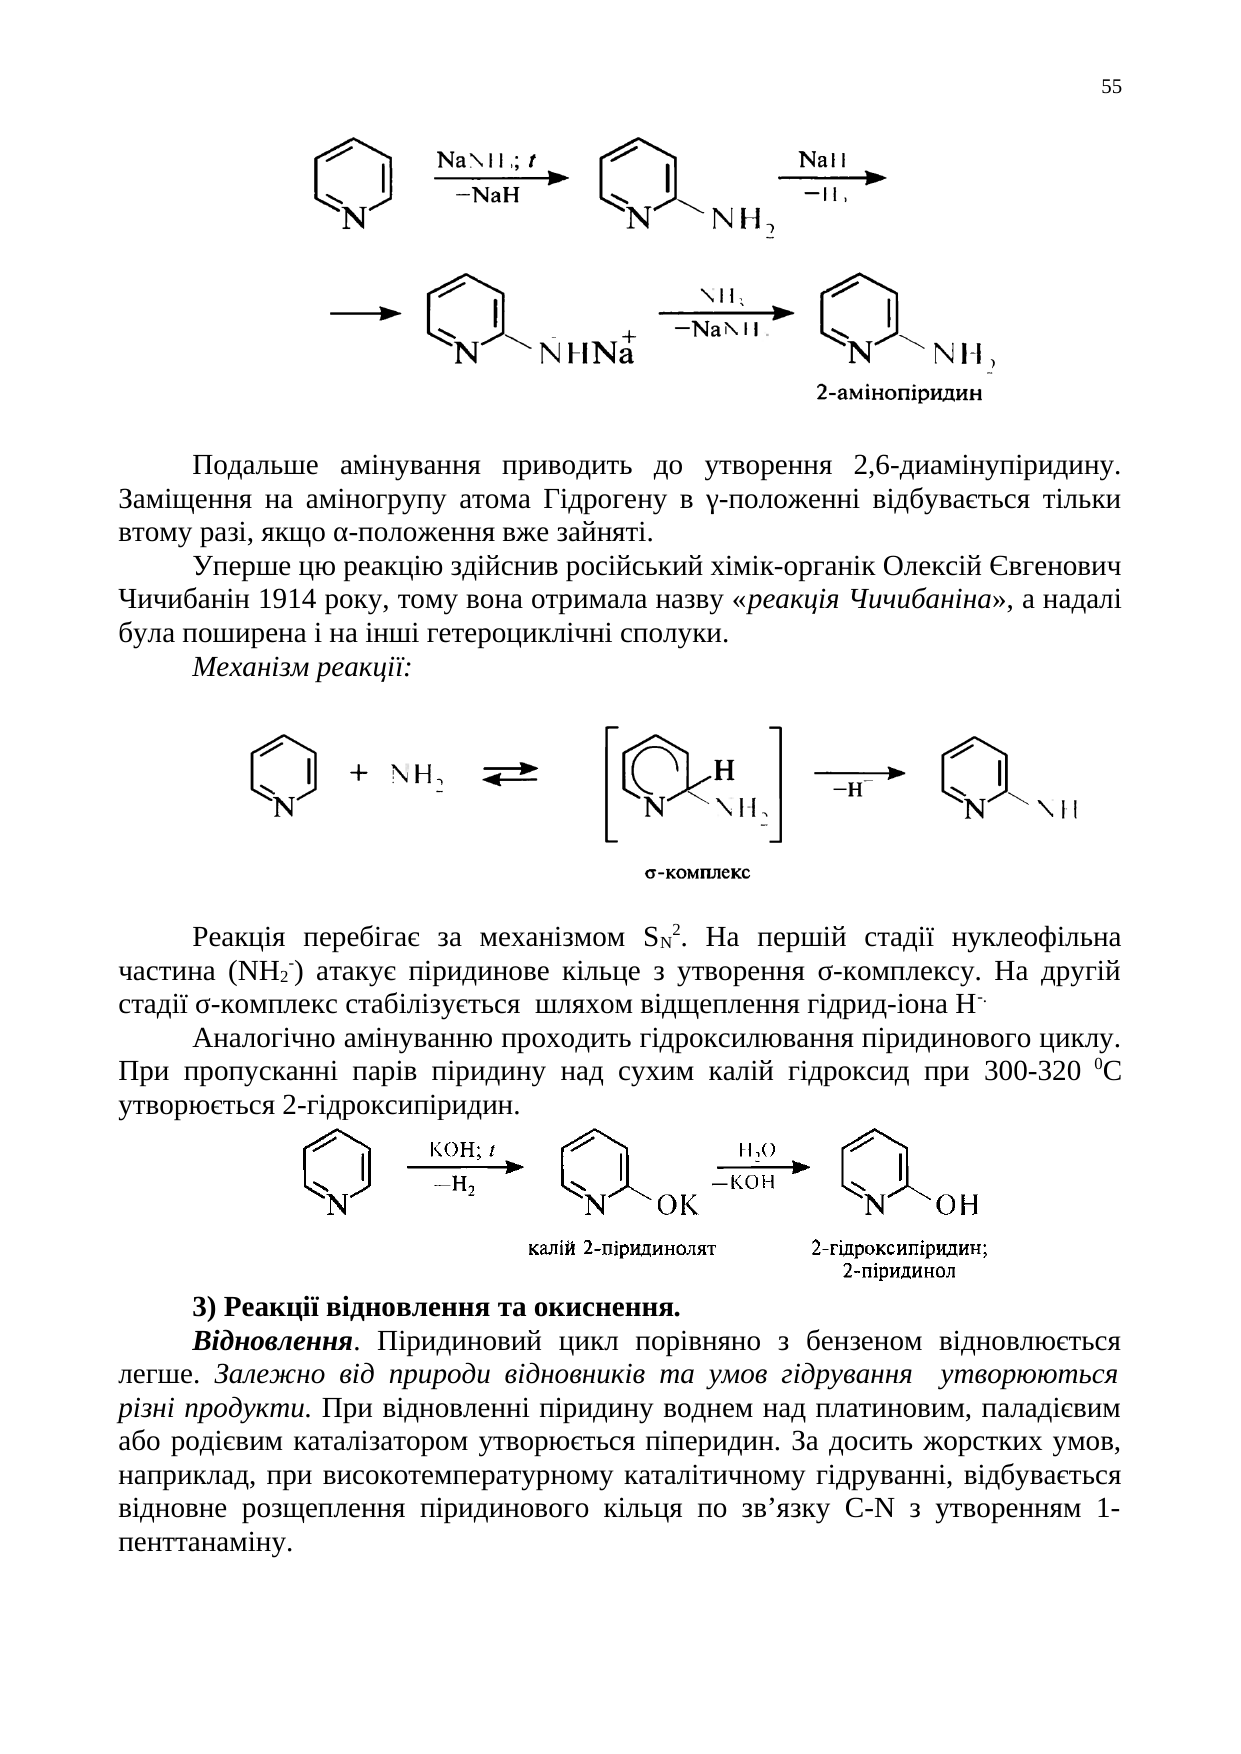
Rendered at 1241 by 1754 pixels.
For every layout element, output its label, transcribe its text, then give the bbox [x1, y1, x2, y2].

text Подальше амінування приводить до утворення 2,6-диамінупіридину. Заміщення на аміногрупу атома Гідрогену в γ-положенні відбувається тільки втому разі, якщо α-положення вже зайняті. [118, 447, 1122, 548]
text Уперше цю реакцію здійснив російський хімік-органік Олексій Євгенович Чичибанін 1914 року, тому вона отримала назву «реакція Чичибаніна», а надалі була поширена і на інші гетероциклічні сполуки. [118, 548, 1122, 649]
text Аналогічно амінуванню проходить гідроксилювання піридинового циклу. При пропусканні парів піридину над сухим калій гідроксид при 300-320 0С утворюється 2-гідроксипіридин. [118, 1020, 1122, 1120]
text Реакція перебігає за механізмом SN2. На першій стадії нуклеофільна частина (NH2-) атакує піридинове кільце з утворення σ-комплексу. На другій стадії σ-комплекс стабілізується шляхом відщеплення гідрид-іона H-. [118, 919, 1122, 1020]
picture [298, 1120, 1016, 1290]
text Відновлення. Піридиновий цикл порівняно з бензеном відновлюється легше. Залежно від природи відновників та умов гідрування утворюються різні продукти. При відновленні піридину воднем над платиновим, паладієвим або родієвим каталізатором утворюється піперидин. За досить жорстких умов, наприклад, при високотемпературному каталітичному гідруванні, відбувається відновне розщеплення піридинового кільця по зв’язку C-N з утворенням 1-пенттанаміну. [118, 1323, 1122, 1557]
picture [229, 715, 1085, 886]
text Механізм реакції: [118, 649, 1122, 682]
text 3) Реакції відновлення та окиснення. [118, 1289, 1122, 1323]
picture [289, 118, 1025, 414]
